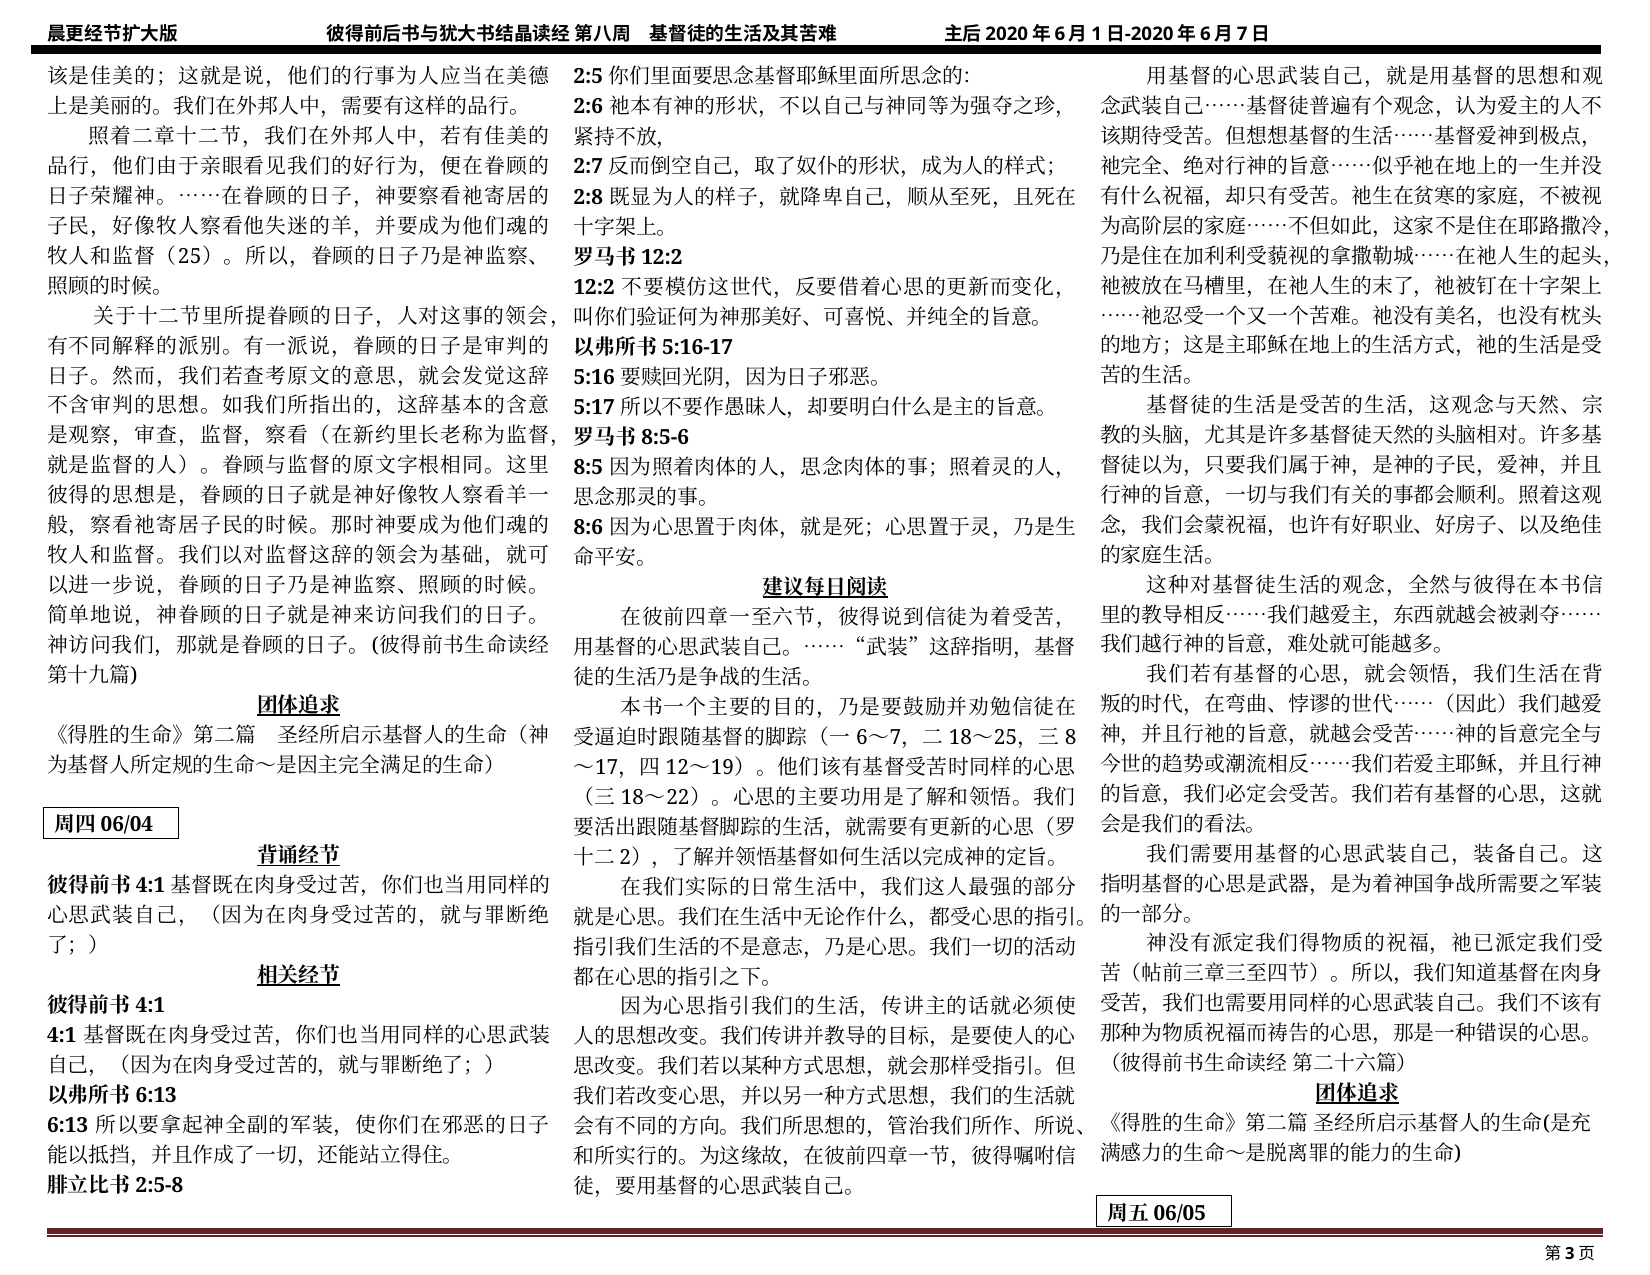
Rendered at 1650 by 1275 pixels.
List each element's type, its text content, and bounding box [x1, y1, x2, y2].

text 彼得前书4:1基督既在肉身受过苦，你们也当用同样的心思武装自己，（因为在肉身受过苦的，就与罪断绝了；） [47, 869, 550, 959]
text 12:2 不要模仿这世代，反要借着心思的更新而变化，叫你们验证何为神那美好、可喜悦、并纯全的旨意。 [573, 270, 1076, 330]
text 罗马书 8:5-6 [573, 421, 1076, 451]
text 用基督的心思武装自己，就是用基督的思想和观念武装自己……基督徒普遍有个观念，认为爱主的人不该期待受苦。但想想基督的生活……基督爱神到极点，祂完全、绝对行神的旨意……似乎祂在地上的一生并没有什么祝福，却只有受苦。祂生在贫寒的家庭，不被视为高阶层的家庭……不但如此，这家不是住在耶路撒冷，乃是住在加利利受藐视的拿撒勒城……在祂人生的起头，祂被放在马槽里，在祂人生的末了，祂被钉在十字架上……祂忍受一个又一个苦难。祂没有美名，也没有枕头的地方；这是主耶稣在地上的生活方式，祂的生活是受苦的生活。 [1100, 60, 1603, 389]
text 《得胜的生命》第二篇 圣经所启示基督人的生命（神为基督人所定规的生命～是因主完全满足的生命） [47, 718, 550, 778]
text 2:6 祂本有神的形状，不以自己与神同等为强夺之珍，紧持不放， [573, 90, 1076, 150]
text 本书一个主要的目的，乃是要鼓励并劝勉信徒在受逼迫时跟随基督的脚踪（一6～7，二18～25，三8～17，四12～19）。他们该有基督受苦时同样的心思（三18～22）。心思的主要功用是了解和领悟。我们要活出跟随基督脚踪的生活，就需要有更新的心思（罗十二2），了解并领悟基督如何生活以完成神的定旨。 [573, 690, 1076, 870]
text 8:6 因为心思置于肉体，就是死；心思置于灵，乃是生命平安。 [573, 511, 1076, 571]
text 我们需要用基督的心思武装自己，装备自己。这指明基督的心思是武器，是为着神国争战所需要之军装的一部分。 [1100, 837, 1603, 927]
text 背诵经节 [47, 839, 550, 869]
text 团体追求 [47, 688, 550, 718]
text 基督徒的生活是受苦的生活，这观念与天然、宗教的头脑，尤其是许多基督徒天然的头脑相对。许多基督徒以为，只要我们属于神，是神的子民，爱神，并且行神的旨意，一切与我们有关的事都会顺利。照着这观念，我们会蒙祝福，也许有好职业、好房子、以及绝佳的家庭生活。 [1100, 389, 1603, 568]
text 5:17 所以不要作愚昧人，却要明白什么是主的旨意。 [573, 390, 1076, 421]
text 我们若有基督的心思，就会领悟，我们生活在背叛的时代，在弯曲、悖谬的世代……（因此）我们越爱神，并且行祂的旨意，就越会受苦……神的旨意完全与今世的趋势或潮流相反……我们若爱主耶稣，并且行神的旨意，我们必定会受苦。我们若有基督的心思，这就会是我们的看法。 [1100, 658, 1603, 837]
text 2:7 反而倒空自己，取了奴仆的形状，成为人的样式； [573, 150, 1076, 180]
text 《得胜的生命》第二篇 圣经所启示基督人的生命(是充满感力的生命～是脱离罪的能力的生命) [1100, 1106, 1603, 1166]
text 以弗所书 6:13 [47, 1079, 550, 1109]
text 8:5 因为照着肉体的人，思念肉体的事；照着灵的人，思念那灵的事。 [573, 451, 1076, 511]
text 神没有派定我们得物质的祝福，祂已派定我们受苦（帖前三章三至四节）。所以，我们知道基督在肉身受苦，我们也需要用同样的心思武装自己。我们不该有那种为物质祝福而祷告的心思，那是一种错误的心思。（彼得前书生命读经 第二十六篇） [1100, 927, 1603, 1076]
text 4:1 基督既在肉身受过苦，你们也当用同样的心思武装自己，（因为在肉身受过苦的，就与罪断绝了；） [47, 1019, 550, 1079]
text 以弗所书 5:16-17 [573, 330, 1076, 360]
text 这种对基督徒生活的观念，全然与彼得在本书信里的教导相反……我们越爱主，东西就越会被剥夺……我们越行神的旨意，难处就可能越多。 [1100, 568, 1603, 658]
text (彼前二12所说的)佳美的品行，必是圣别的行事为人（一15），以及在基督里的好品行（三16），是一种不仅为着神，更被神充满并浸透的生活。这样的品行与不信者虚妄的生活相对（一18）。信徒的品行该是佳美的；这就是说，他们的行事为人应当在美德上是美丽的。我们在外邦人中，需要有这样的品行。 [47, 60, 550, 120]
text 建议每日阅读 [573, 571, 1076, 601]
text 在彼前四章一至六节，彼得说到信徒为着受苦，用基督的心思武装自己。……“武装”这辞指明，基督徒的生活乃是争战的生活。 [573, 601, 1076, 690]
text 团体追求 [1100, 1076, 1603, 1106]
text 罗马书 12:2 [573, 240, 1076, 270]
text 因为心思指引我们的生活，传讲主的话就必须使人的思想改变。我们传讲并教导的目标，是要使人的心思改变。我们若以某种方式思想，就会那样受指引。但我们若改变心思，并以另一种方式思想，我们的生活就会有不同的方向。我们所思想的，管治我们所作、所说、和所实行的。为这缘故，在彼前四章一节，彼得嘱咐信徒，要用基督的心思武装自己。 [573, 990, 1076, 1199]
text 相关经节 [47, 959, 550, 989]
text 照着二章十二节，我们在外邦人中，若有佳美的品行，他们由于亲眼看见我们的好行为，便在眷顾的日子荣耀神。……在眷顾的日子，神要察看祂寄居的子民，好像牧人察看他失迷的羊，并要成为他们魂的牧人和监督（25）。所以，眷顾的日子乃是神监察、照顾的时候。 [47, 120, 550, 299]
text 2:8 既显为人的样子，就降卑自己，顺从至死，且死在十字架上。 [573, 180, 1076, 240]
text 彼得前书 4:1 [47, 989, 550, 1019]
text 关于十二节里所提眷顾的日子，人对这事的领会，有不同解释的派别。有一派说，眷顾的日子是审判的日子。然而，我们若查考原文的意思，就会发觉这辞不含审判的思想。如我们所指出的，这辞基本的含意是观察，审查，监督，察看（在新约里长老称为监督，就是监督的人）。眷顾与监督的原文字根相同。这里彼得的思想是，眷顾的日子就是神好像牧人察看羊一般，察看祂寄居子民的时候。那时神要成为他们魂的牧人和监督。我们以对监督这辞的领会为基础，就可以进一步说，眷顾的日子乃是神监察、照顾的时候。简单地说，神眷顾的日子就是神来访问我们的日子。神访问我们，那就是眷顾的日子。(彼得前书生命读经 第十九篇) [47, 299, 550, 688]
table_header 周四06/04 [44, 808, 178, 838]
text 在我们实际的日常生活中，我们这人最强的部分就是心思。我们在生活中无论作什么，都受心思的指引。指引我们生活的不是意志，乃是心思。我们一切的活动都在心思的指引之下。 [573, 870, 1076, 990]
text 6:13 所以要拿起神全副的军装，使你们在邪恶的日子能以抵挡，并且作成了一切，还能站立得住。 [47, 1109, 550, 1169]
table_header 周五06/05 [1097, 1196, 1231, 1226]
text 5:16 要赎回光阴，因为日子邪恶。 [573, 360, 1076, 390]
text 腓立比书 2:5-8 [47, 1169, 550, 1199]
text 2:5 你们里面要思念基督耶稣里面所思念的： [573, 60, 1076, 90]
